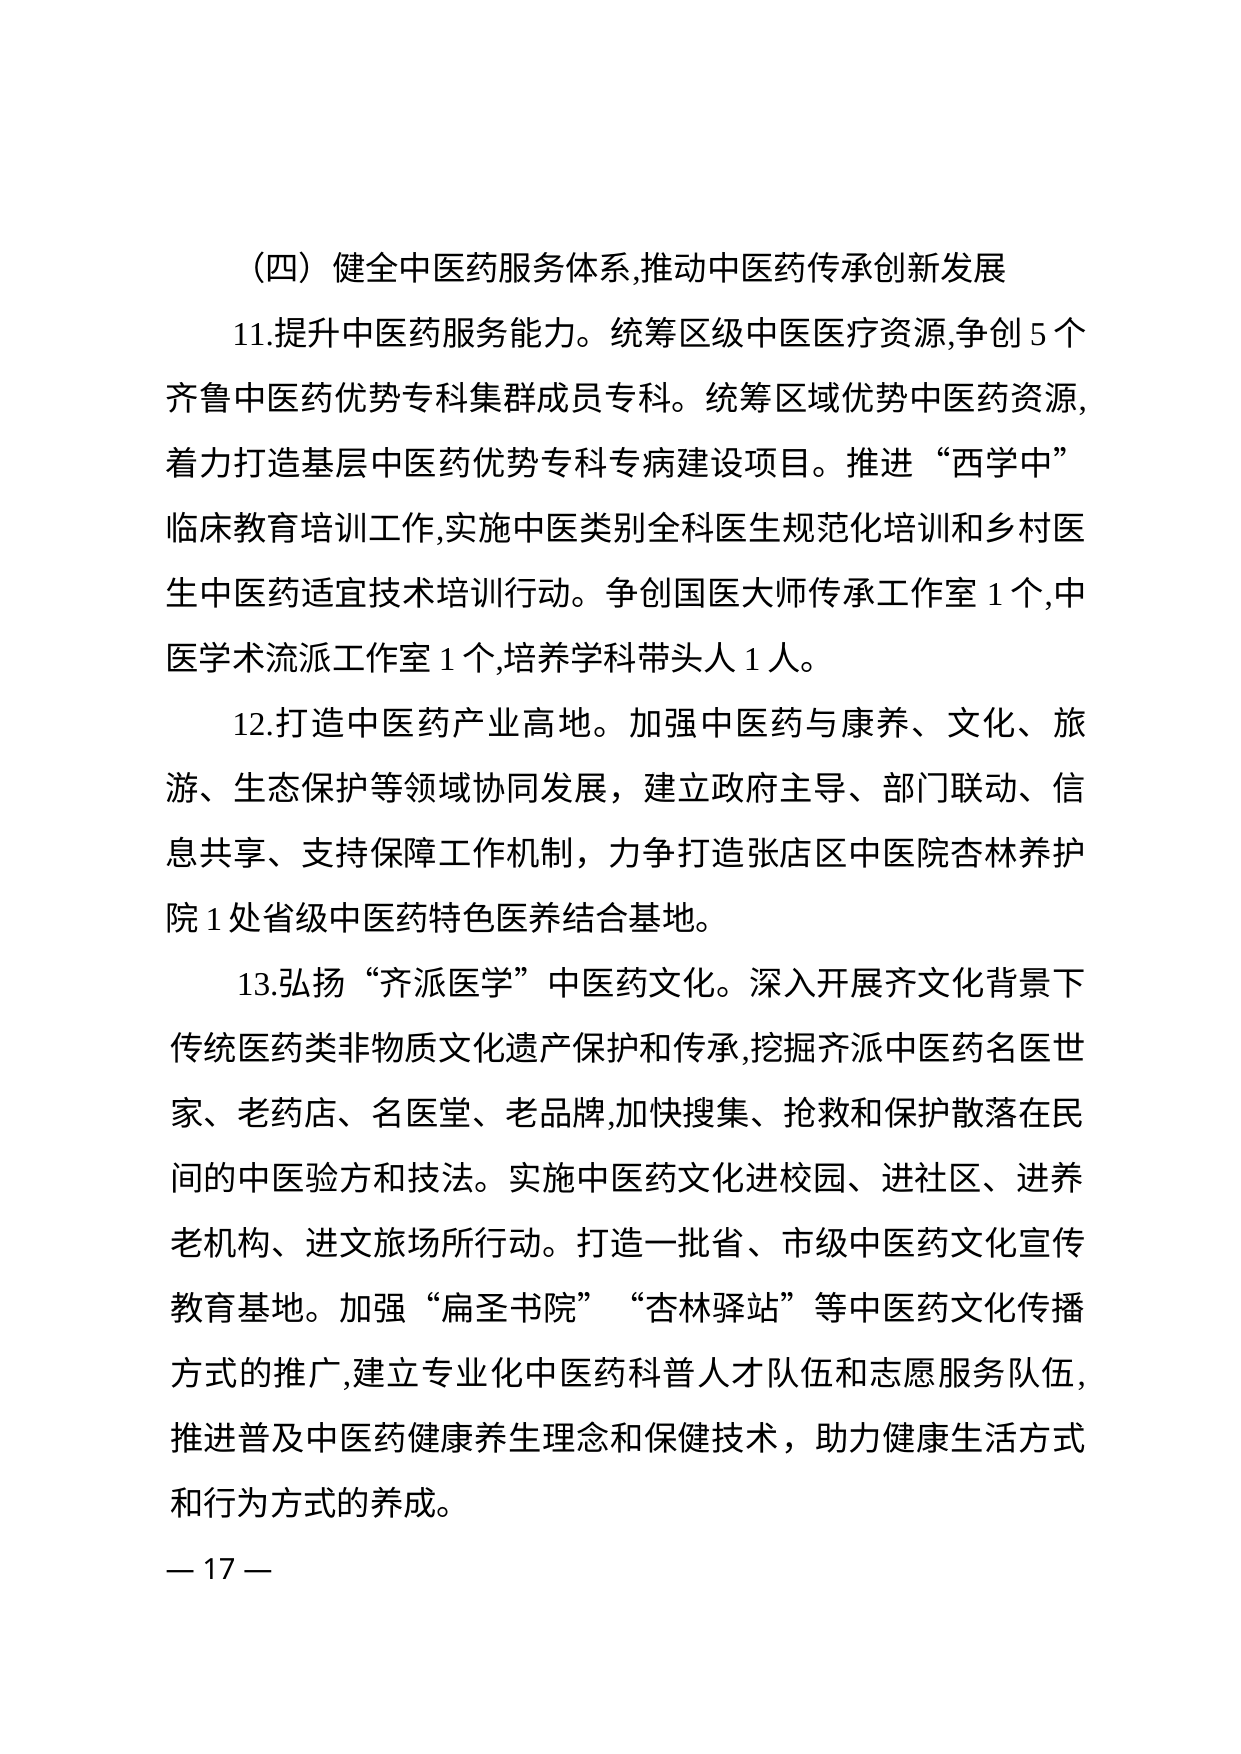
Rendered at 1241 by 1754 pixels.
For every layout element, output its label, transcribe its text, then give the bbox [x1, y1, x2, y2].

text （四）健全中医药服务体系,推动中医药传承创新发展 [165, 233, 1087, 298]
text 11.提升中医药服务能力。统筹区级中医医疗资源,争创5个齐鲁中医药优势专科集群成员专科。统筹区域优势中医药资源,着力打造基层中医药优势专科专病建设项目。推进“西学中”临床教育培训工作,实施中医类别全科医生规范化培训和乡村医生中医药适宜技术培训行动。争创国医大师传承工作室1个,中医学术流派工作室1个,培养学科带头人1人。 [165, 298, 1087, 688]
text 12.打造中医药产业高地。加强中医药与康养、文化、旅游、生态保护等领域协同发展，建立政府主导、部门联动、信息共享、支持保障工作机制，力争打造张店区中医院杏林养护院1处省级中医药特色医养结合基地。 [165, 688, 1087, 948]
text 13.弘扬“齐派医学”中医药文化。深入开展齐文化背景下传统医药类非物质文化遗产保护和传承,挖掘齐派中医药名医世家、老药店、名医堂、老品牌,加快搜集、抢救和保护散落在民间的中医验方和技法。实施中医药文化进校园、进社区、进养老机构、进文旅场所行动。打造一批省、市级中医药文化宣传教育基地。加强“扁圣书院”“杏林驿站”等中医药文化传播方式的推广,建立专业化中医药科普人才队伍和志愿服务队伍,推进普及中医药健康养生理念和保健技术，助力健康生活方式和行为方式的养成。 [170, 948, 1086, 1533]
